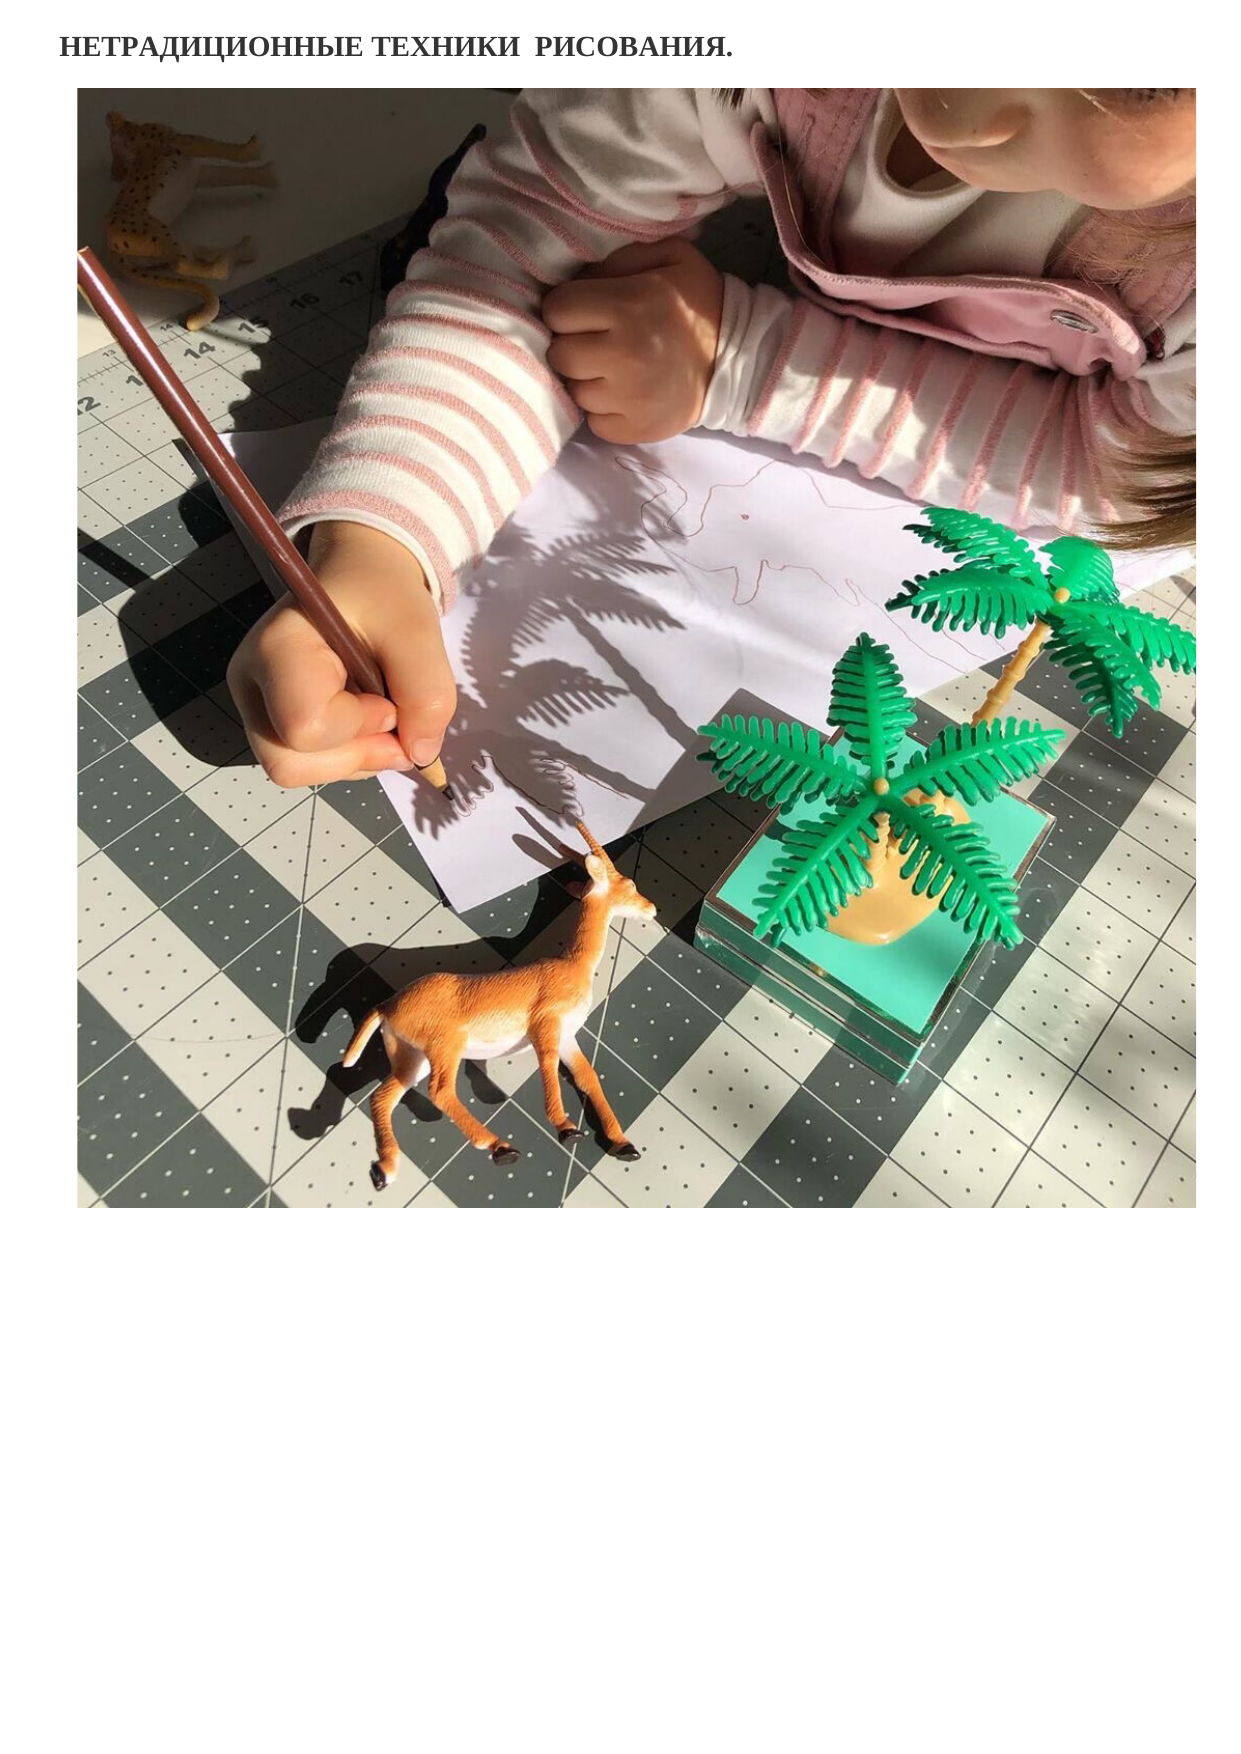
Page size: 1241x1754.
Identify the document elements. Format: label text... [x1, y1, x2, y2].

text НЕТРАДИЦИОННЫЕ ТЕХНИКИ РИСОВАНИЯ. [59, 29, 1196, 63]
picture [77, 88, 1197, 1208]
